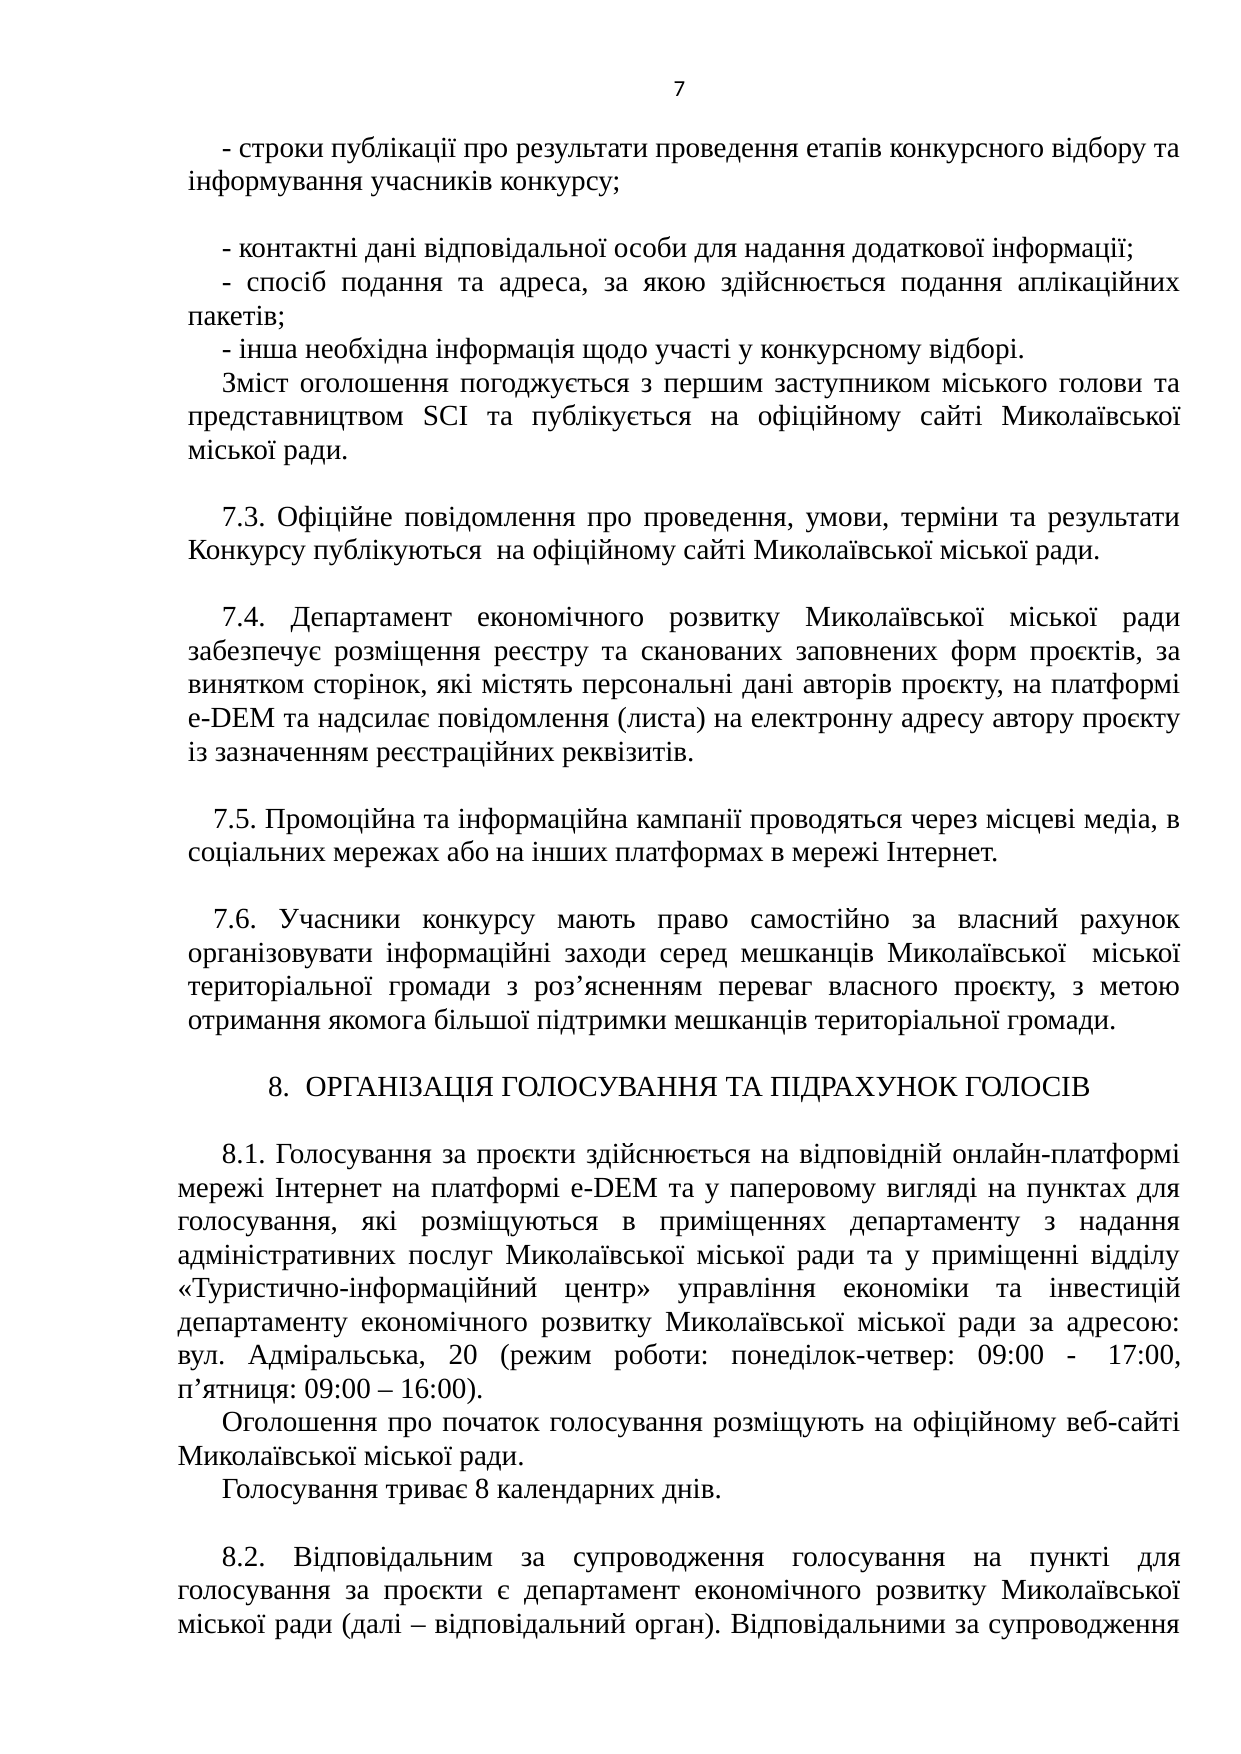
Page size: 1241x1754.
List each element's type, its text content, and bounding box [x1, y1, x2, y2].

subtitle ОРГАНІЗАЦІЯ ГОЛОСУВАННЯ ТА ПІДРАХУНОК ГОЛОСІВ [177, 1069, 1181, 1103]
subtitle 8.1. Голосування за проєкти здійснюється на відповідній онлайн-платформі мережі Інтернет на платформі e-DEM та у паперовому вигляді на пунктах для голосування, які розміщуються в приміщеннях департаменту з надання адміністративних послуг Миколаївської міської ради та у приміщенні відділу «Туристично-інформаційний центр» управління економіки та інвестицій департаменту економічного розвитку Миколаївської міської ради за адресою: вул. Адміральська, 20 (режим роботи: понеділок-четвер: 09:00 - 17:00, п’ятниця: 09:00 – 16:00). [177, 1136, 1181, 1404]
text Голосування триває 8 календарних днів. [177, 1472, 1181, 1505]
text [177, 1539, 1181, 1639]
text Зміст оголошення погоджується з першим заступником міського голови та представництвом SCI та публікується на офіційному сайті Миколаївської міської ради. [188, 365, 1181, 465]
text - контактні дані відповідальної особи для надання додаткової інформації; [188, 231, 1181, 264]
text 7.3. Офіційне повідомлення про проведення, умови, терміни та результати Конкурсу публікуються на офіційному сайті Миколаївської міської ради. [188, 499, 1181, 566]
text - строки публікації про результати проведення етапів конкурсного відбору та інформування учасників конкурсу; [188, 130, 1181, 197]
text - спосіб подання та адреса, за якою здійснюється подання аплікаційних пакетів; [188, 264, 1181, 331]
text - інша необхідна інформація щодо участі у конкурсному відборі. [188, 331, 1181, 365]
subtitle Оголошення про початок голосування розміщують на офіційному веб-сайті Миколаївської міської ради. [177, 1404, 1181, 1472]
text 7.5. Промоційна та інформаційна кампанії проводяться через місцеві медіа, в соціальних мережах або на інших платформах в мережі Інтернет. [188, 801, 1181, 868]
text 7.4. Департамент економічного розвитку Миколаївської міської ради забезпечує розміщення реєстру та сканованих заповнених форм проєктів, за винятком сторінок, які містять персональні дані авторів проєкту, на платформі е-DEM та надсилає повідомлення (листа) на електронну адресу автору проєкту із зазначенням реєстраційних реквізитів. [188, 599, 1181, 767]
text 7.6. Учасники конкурсу мають право самостійно за власний рахунок організовувати інформаційні заходи серед мешканців Миколаївської міської територіальної громади з роз’ясненням переваг власного проєкту, з метою отримання якомога більшої підтримки мешканців територіальної громади. [188, 901, 1181, 1036]
